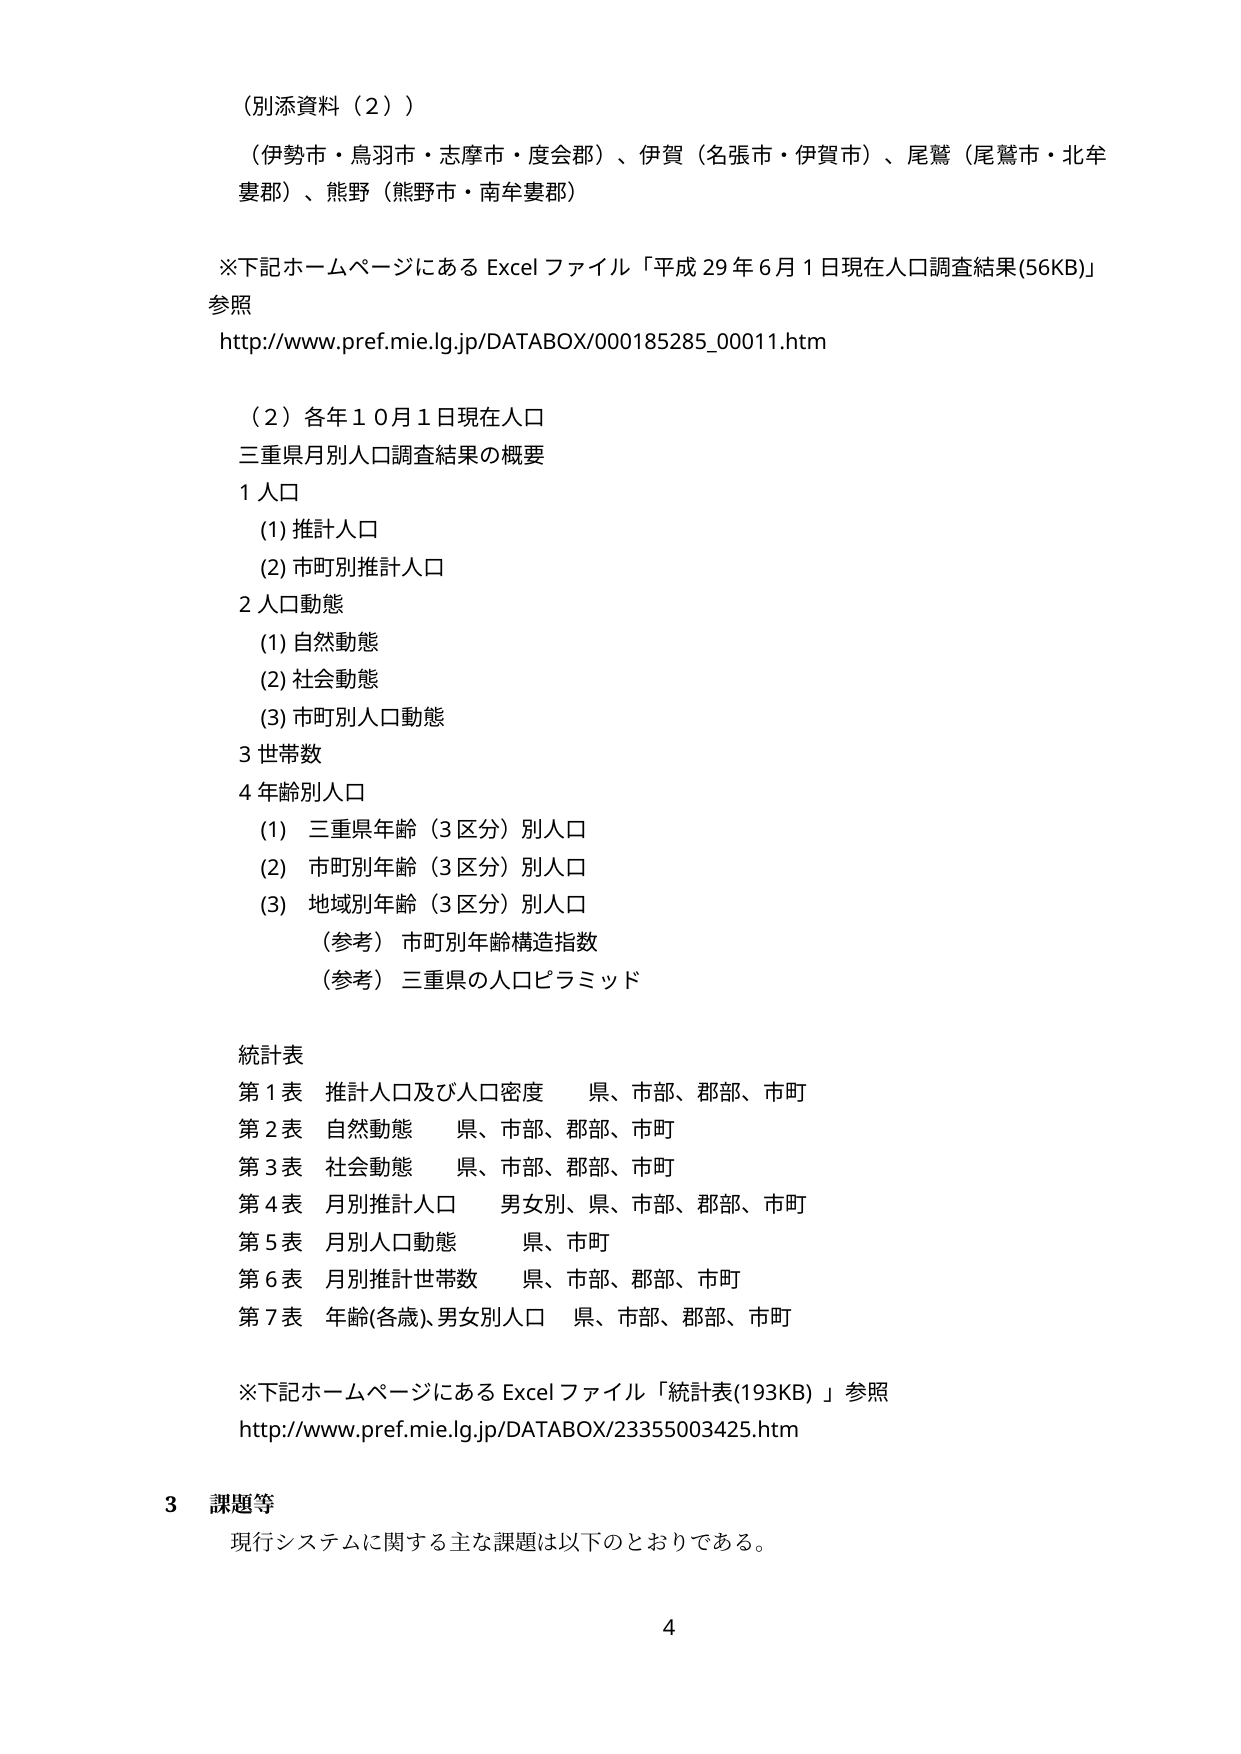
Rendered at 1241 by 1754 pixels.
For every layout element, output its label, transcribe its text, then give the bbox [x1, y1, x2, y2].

text 第1表 推計人口及び人口密度 県、市部、郡部、市町 [208, 1072, 1107, 1110]
text (3) 地域別年齢（3区分）別人口 [208, 885, 1107, 922]
list 課題等 [165, 1485, 1107, 1522]
text ※下記ホームページにあるExcelファイル「統計表(193KB) 」参照 [208, 1372, 1107, 1410]
text (1) 推計人口 [208, 510, 1107, 547]
text (2) 市町別年齢（3区分）別人口 [208, 847, 1107, 885]
text 三重県月別人口調査結果の概要 [208, 435, 1107, 472]
text 第7表 年齢(各歳)､男女別人口 県、市部、郡部、市町 [208, 1297, 1107, 1335]
text (1) 三重県年齢（3区分）別人口 [208, 810, 1107, 847]
text (2) 社会動態 [208, 660, 1107, 697]
text 統計表 [208, 1035, 1107, 1072]
text 第6表 月別推計世帯数 県、市部、郡部、市町 [208, 1260, 1107, 1297]
text （参考） 市町別年齢構造指数 [208, 922, 1107, 960]
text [239, 135, 1107, 210]
text 4 年齢別人口 [208, 772, 1107, 810]
text ※下記ホームページにあるExcelファイル「平成29年6月1日現在人口調査結果(56KB)」参照 [208, 247, 1107, 322]
text (2) 市町別推計人口 [208, 547, 1107, 585]
text （２）各年１０月１日現在人口 [208, 397, 1107, 435]
text 第4表 月別推計人口 男女別、県、市部、郡部、市町 [208, 1185, 1107, 1222]
text 1 人口 [208, 472, 1107, 510]
text http://www.pref.mie.lg.jp/DATABOX/000185285_00011.htm [208, 322, 1107, 360]
text 現行システムに関する主な課題は以下のとおりである。 [208, 1522, 1107, 1560]
text 第3表 社会動態 県、市部、郡部、市町 [208, 1147, 1107, 1185]
text http://www.pref.mie.lg.jp/DATABOX/23355003425.htm [208, 1410, 1107, 1447]
text 3 世帯数 [208, 735, 1107, 772]
text 第5表 月別人口動態 県、市町 [208, 1222, 1107, 1260]
text （参考） 三重県の人口ピラミッド [208, 960, 1107, 997]
text 第2表 自然動態 県、市部、郡部、市町 [208, 1110, 1107, 1147]
text (1) 自然動態 [208, 622, 1107, 660]
text 2 人口動態 [208, 585, 1107, 622]
text (3) 市町別人口動態 [208, 697, 1107, 735]
